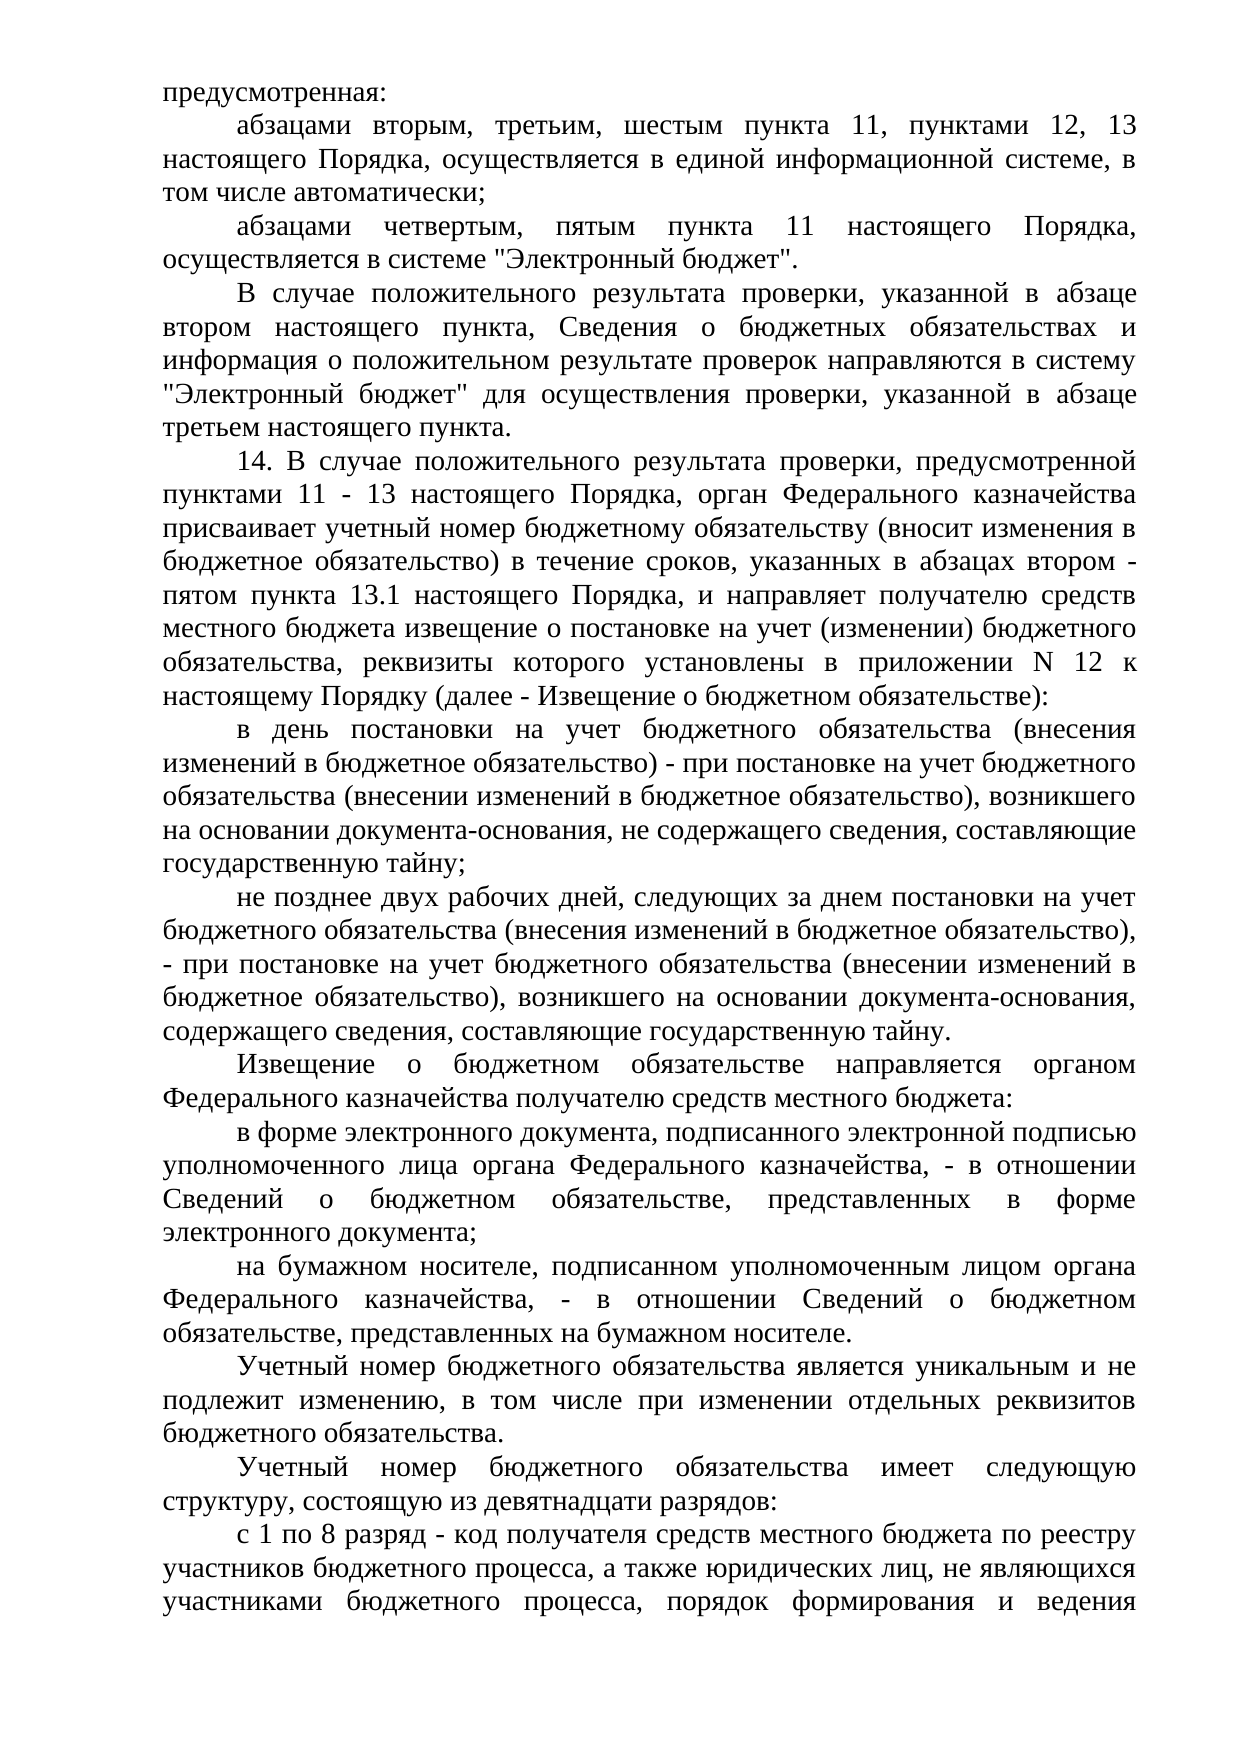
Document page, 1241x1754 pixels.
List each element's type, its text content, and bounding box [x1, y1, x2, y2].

text Извещение о бюджетном обязательстве направляется органом Федерального казначейства получателю средств местного бюджета: [162, 1047, 1137, 1114]
text В случае положительного результата проверки, указанной в абзаце втором настоящего пункта, Сведения о бюджетных обязательствах и информация о положительном результате проверок направляются в систему "Электронный бюджет" для осуществления проверки, указанной в абзаце третьем настоящего пункта. [162, 275, 1137, 443]
text 14. В случае положительного результата проверки, предусмотренной пунктами 11 - 13 настоящего Порядка, орган Федерального казначейства присваивает учетный номер бюджетному обязательству (вносит изменения в бюджетное обязательство) в течение сроков, указанных в абзацах втором - пятом пункта 13.1 настоящего Порядка, и направляет получателю средств местного бюджета извещение о постановке на учет (изменении) бюджетного обязательства, реквизиты которого установлены в приложении N 12 к настоящему Порядку (далее - Извещение о бюджетном обязательстве): [162, 443, 1137, 711]
text на бумажном носителе, подписанном уполномоченным лицом органа Федерального казначейства, - в отношении Сведений о бюджетном обязательстве, представленных на бумажном носителе. [162, 1248, 1137, 1348]
text не позднее двух рабочих дней, следующих за днем постановки на учет бюджетного обязательства (внесения изменений в бюджетное обязательство), - при постановке на учет бюджетного обязательства (внесении изменений в бюджетное обязательство), возникшего на основании документа-основания, содержащего сведения, составляющие государственную тайну. [162, 879, 1137, 1047]
text Учетный номер бюджетного обязательства является уникальным и не подлежит изменению, в том числе при изменении отдельных реквизитов бюджетного обязательства. [162, 1348, 1137, 1449]
text в день постановки на учет бюджетного обязательства (внесения изменений в бюджетное обязательство) - при постановке на учет бюджетного обязательства (внесении изменений в бюджетное обязательство), возникшего на основании документа-основания, не содержащего сведения, составляющие государственную тайну; [162, 711, 1137, 879]
text в форме электронного документа, подписанного электронной подписью уполномоченного лица органа Федерального казначейства, - в отношении Сведений о бюджетном обязательстве, представленных в форме электронного документа; [162, 1114, 1137, 1248]
text абзацами вторым, третьим, шестым пункта 11, пунктами 12, 13 настоящего Порядка, осуществляется в единой информационной системе, в том числе автоматически; [162, 107, 1137, 208]
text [162, 74, 1137, 107]
text Учетный номер бюджетного обязательства имеет следующую структуру, состоящую из девятнадцати разрядов: [162, 1449, 1137, 1516]
text абзацами четвертым, пятым пункта 11 настоящего Порядка, осуществляется в системе "Электронный бюджет". [162, 208, 1137, 275]
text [162, 1516, 1137, 1617]
